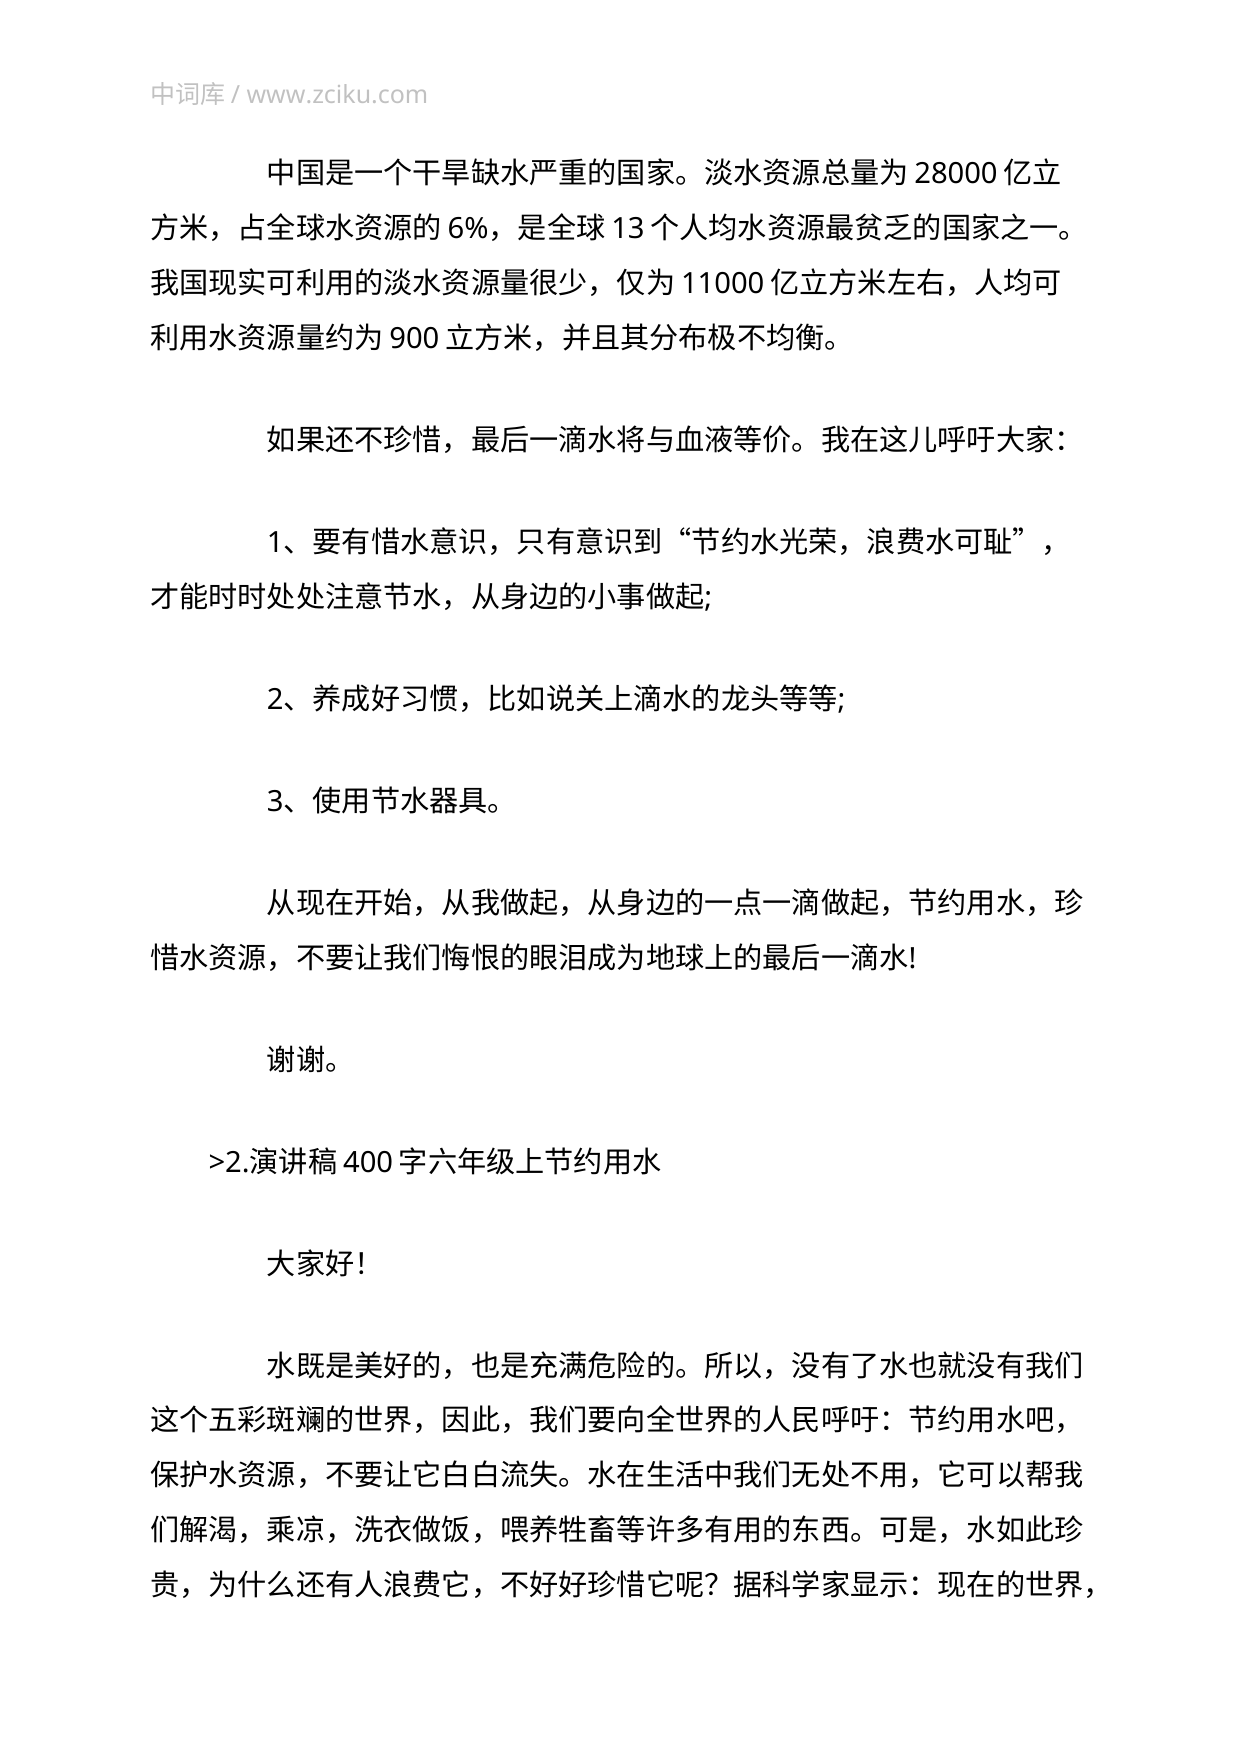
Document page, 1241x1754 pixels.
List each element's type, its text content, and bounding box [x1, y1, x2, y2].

text 1、要有惜水意识，只有意识到“节约水光荣，浪费水可耻”，才能时时处处注意节水，从身边的小事做起; [150, 519, 1090, 616]
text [150, 1342, 1090, 1604]
text 谢谢。 [150, 1037, 1090, 1079]
text 如果还不珍惜，最后一滴水将与血液等价。我在这儿呼吁大家： [150, 417, 1090, 459]
text 中国是一个干旱缺水严重的国家。淡水资源总量为28000亿立方米，占全球水资源的6%，是全球13个人均水资源最贫乏的国家之一。我国现实可利用的淡水资源量很少，仅为11000亿立方米左右，人均可利用水资源量约为900立方米，并且其分布极不均衡。 [150, 150, 1090, 357]
text >2.演讲稿400字六年级上节约用水 [150, 1138, 1090, 1181]
text 2、养成好习惯，比如说关上滴水的龙头等等; [150, 676, 1090, 718]
text 大家好！ [150, 1240, 1090, 1283]
text 从现在开始，从我做起，从身边的一点一滴做起，节约用水，珍惜水资源，不要让我们悔恨的眼泪成为地球上的最后一滴水! [150, 880, 1090, 977]
text 3、使用节水器具。 [150, 778, 1090, 820]
